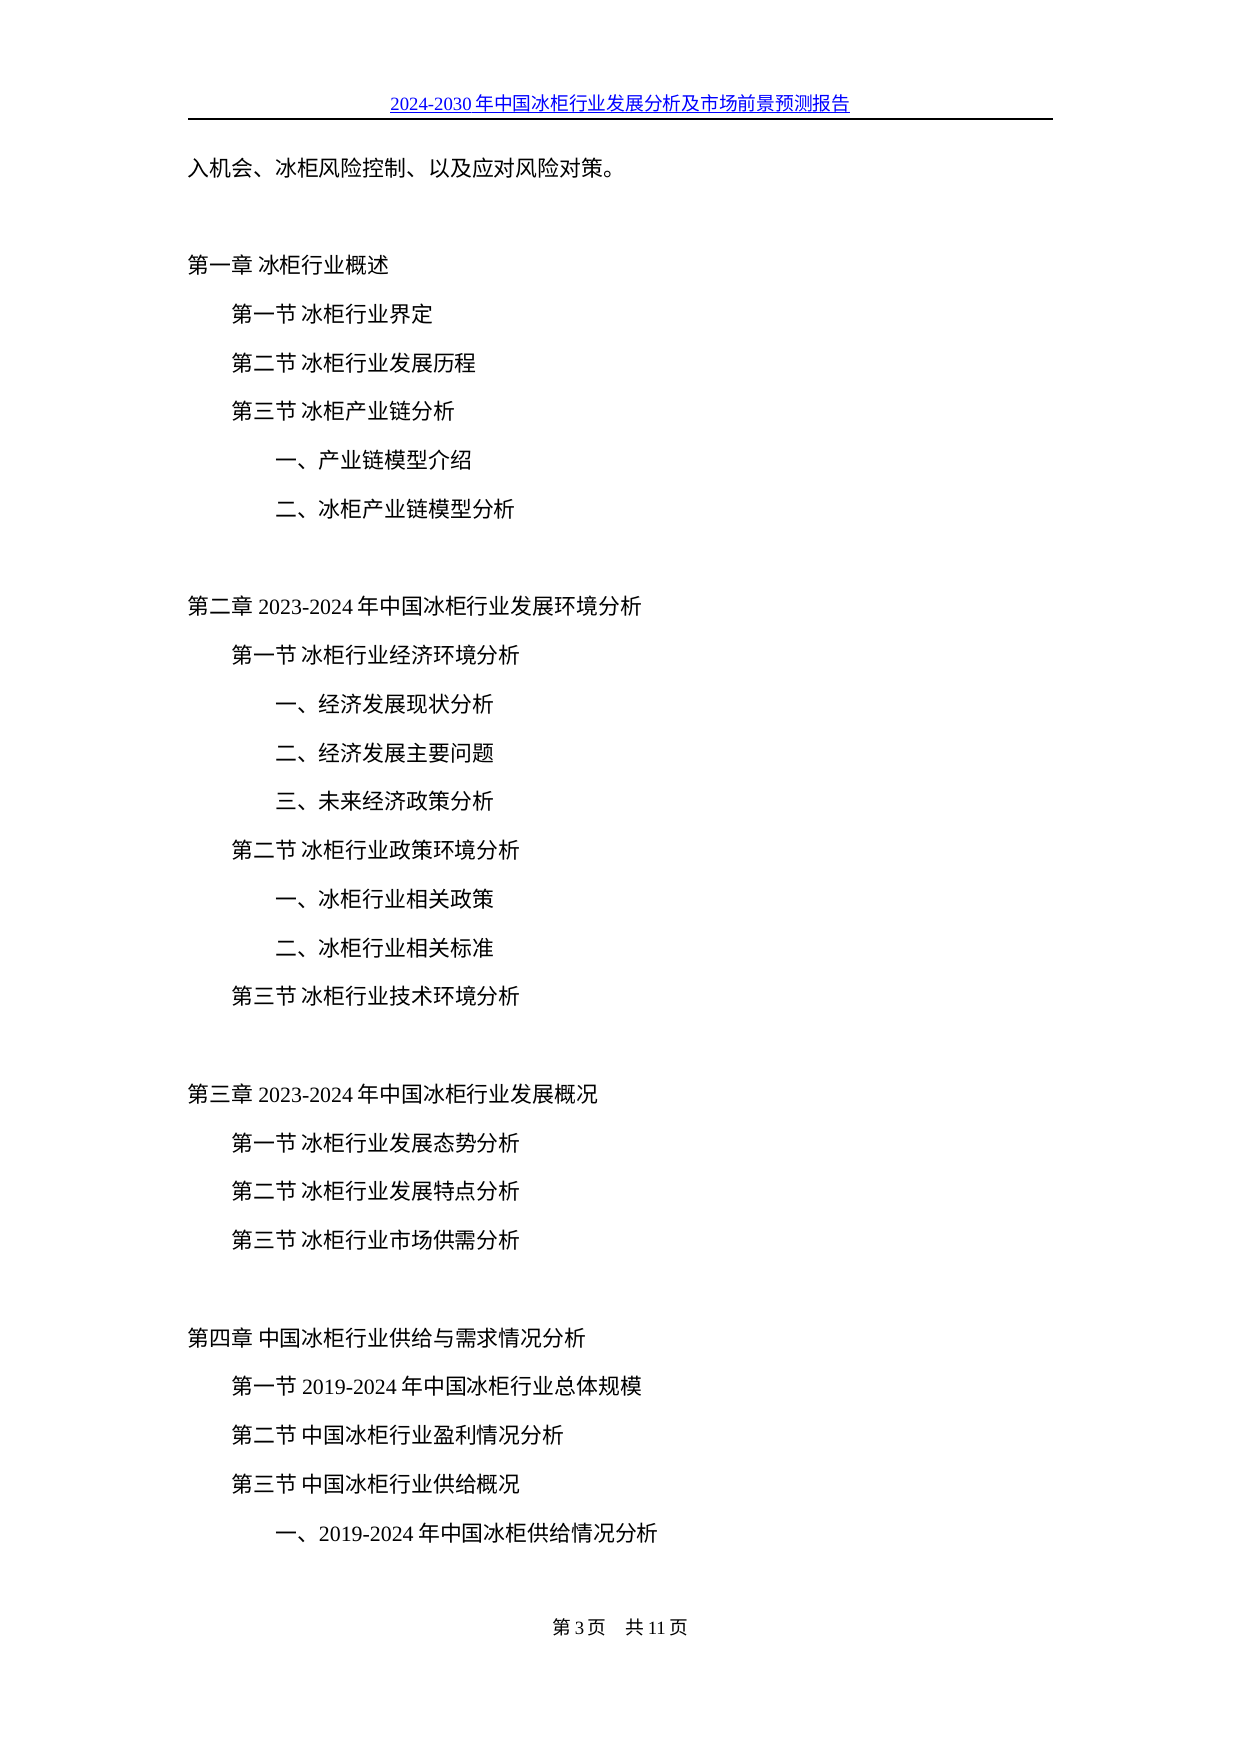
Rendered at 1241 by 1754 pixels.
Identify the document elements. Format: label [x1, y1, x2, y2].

text [187, 150, 1053, 1548]
